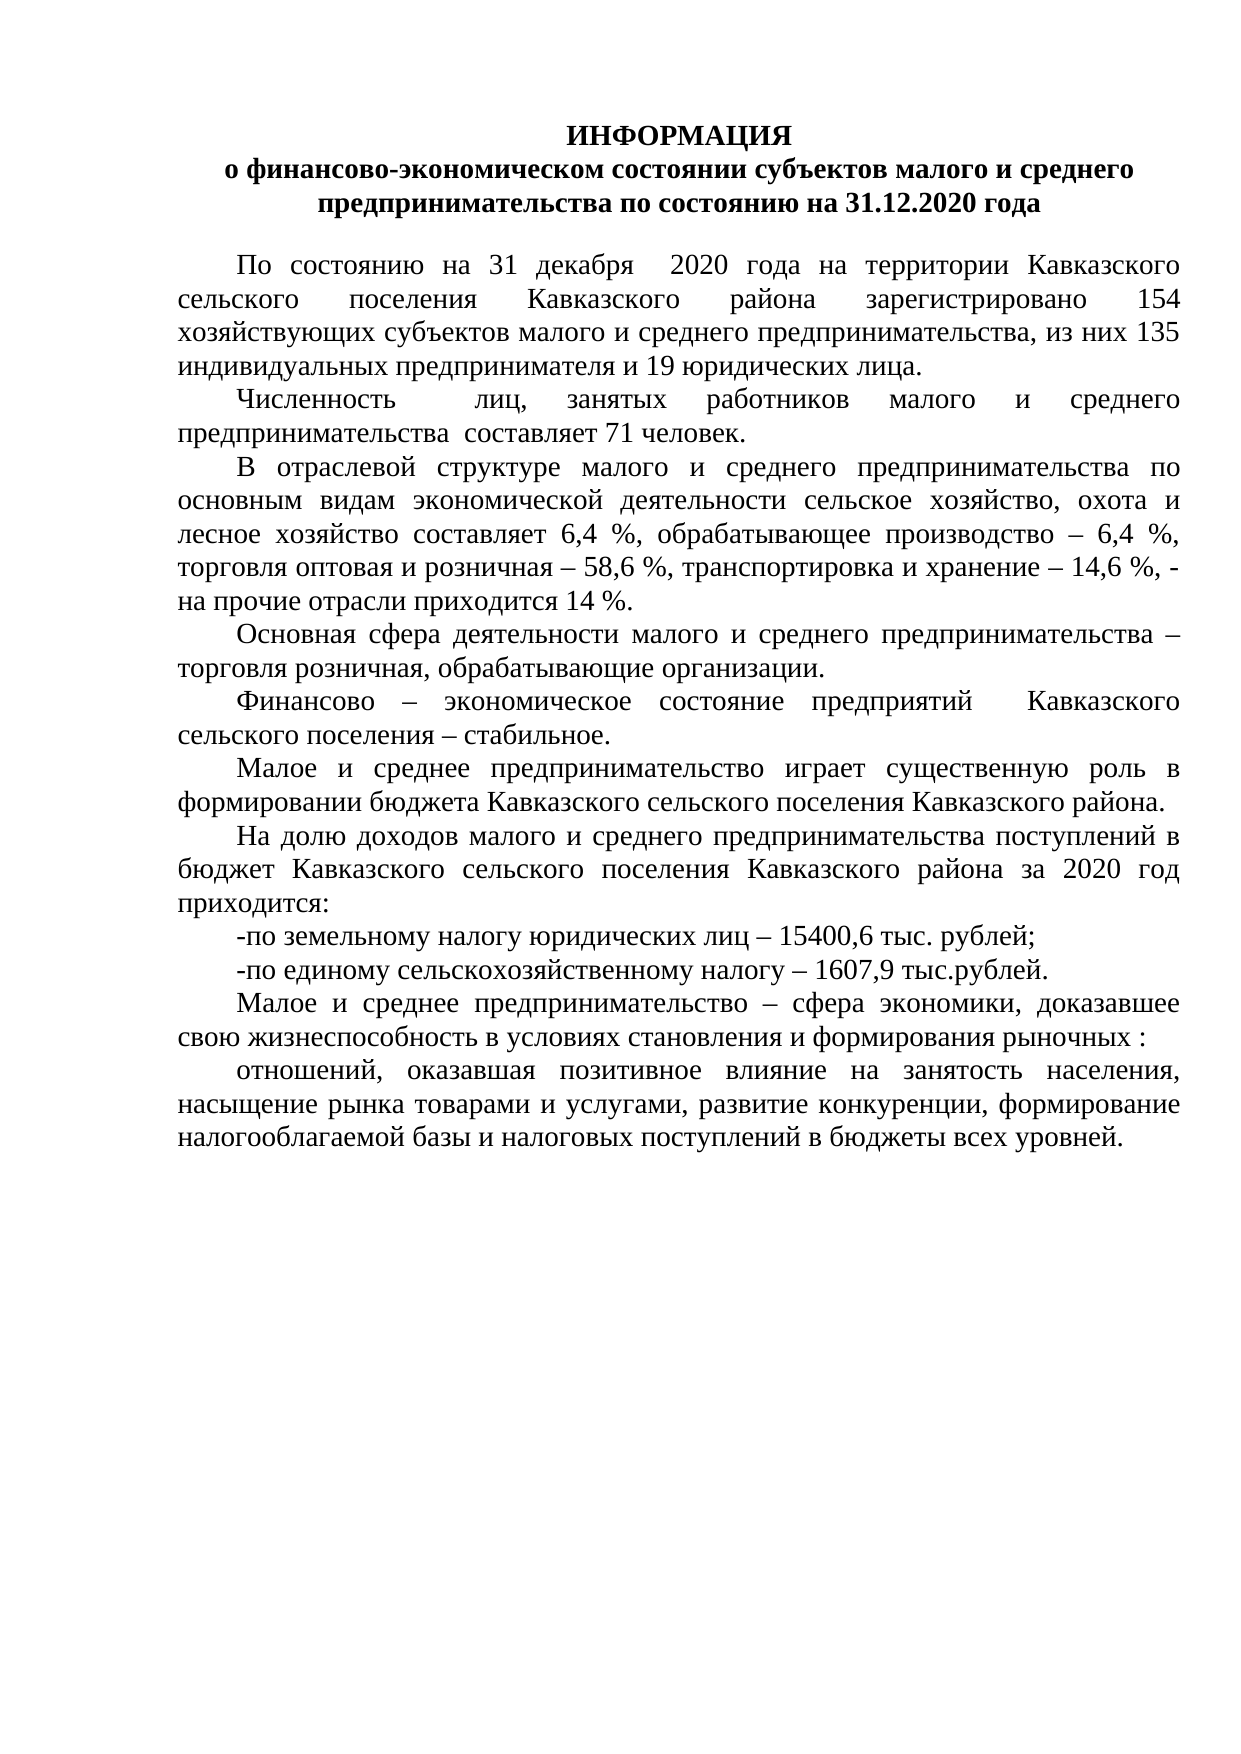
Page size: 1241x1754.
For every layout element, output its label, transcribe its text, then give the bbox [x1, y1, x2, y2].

text -по земельному налогу юридических лиц – 15400,6 тыс. рублей; [177, 918, 1181, 952]
text -по единому сельскохозяйственному налогу – 1607,9 тыс.рублей. [177, 952, 1181, 985]
text На долю доходов малого и среднего предпринимательства поступлений в бюджет Кавказского сельского поселения Кавказского района за 2020 год приходится: [177, 818, 1181, 918]
text Финансово – экономическое состояние предприятий Кавказского сельского поселения – стабильное. [177, 683, 1181, 751]
text Численность лиц, занятых работников малого и среднего предпринимательства составляет 71 человек. [177, 382, 1181, 449]
text По состоянию на 31 декабря 2020 года на территории Кавказского сельского поселения Кавказского района зарегистрировано 154 хозяйствующих субъектов малого и среднего предпринимательства, из них 135 индивидуальных предпринимателя и 19 юридических лица. [177, 247, 1181, 382]
text о финансово-экономическом состоянии субъектов малого и среднего предпринимательства по состоянию на 31.12.2020 года [177, 152, 1181, 219]
text Основная сфера деятельности малого и среднего предпринимательства – торговля розничная, обрабатывающие организации. [177, 616, 1181, 683]
text В отраслевой структуре малого и среднего предпринимательства по основным видам экономической деятельности сельское хозяйство, охота и лесное хозяйство составляет 6,4 %, обрабатывающее производство – 6,4 %, торговля оптовая и розничная – 58,6 %, транспортировка и хранение – 14,6 %, - на прочие отрасли приходится 14 %. [177, 449, 1181, 616]
text Малое и среднее предпринимательство – сфера экономики, доказавшее свою жизнеспособность в условиях становления и формирования рыночных : [177, 985, 1181, 1052]
text ИНФОРМАЦИЯ [177, 118, 1181, 152]
text отношений, оказавшая позитивное влияние на занятость населения, насыщение рынка товарами и услугами, развитие конкуренции, формирование налогооблагаемой базы и налоговых поступлений в бюджеты всех уровней. [177, 1052, 1181, 1153]
text Малое и среднее предпринимательство играет существенную роль в формировании бюджета Кавказского сельского поселения Кавказского района. [177, 751, 1181, 818]
